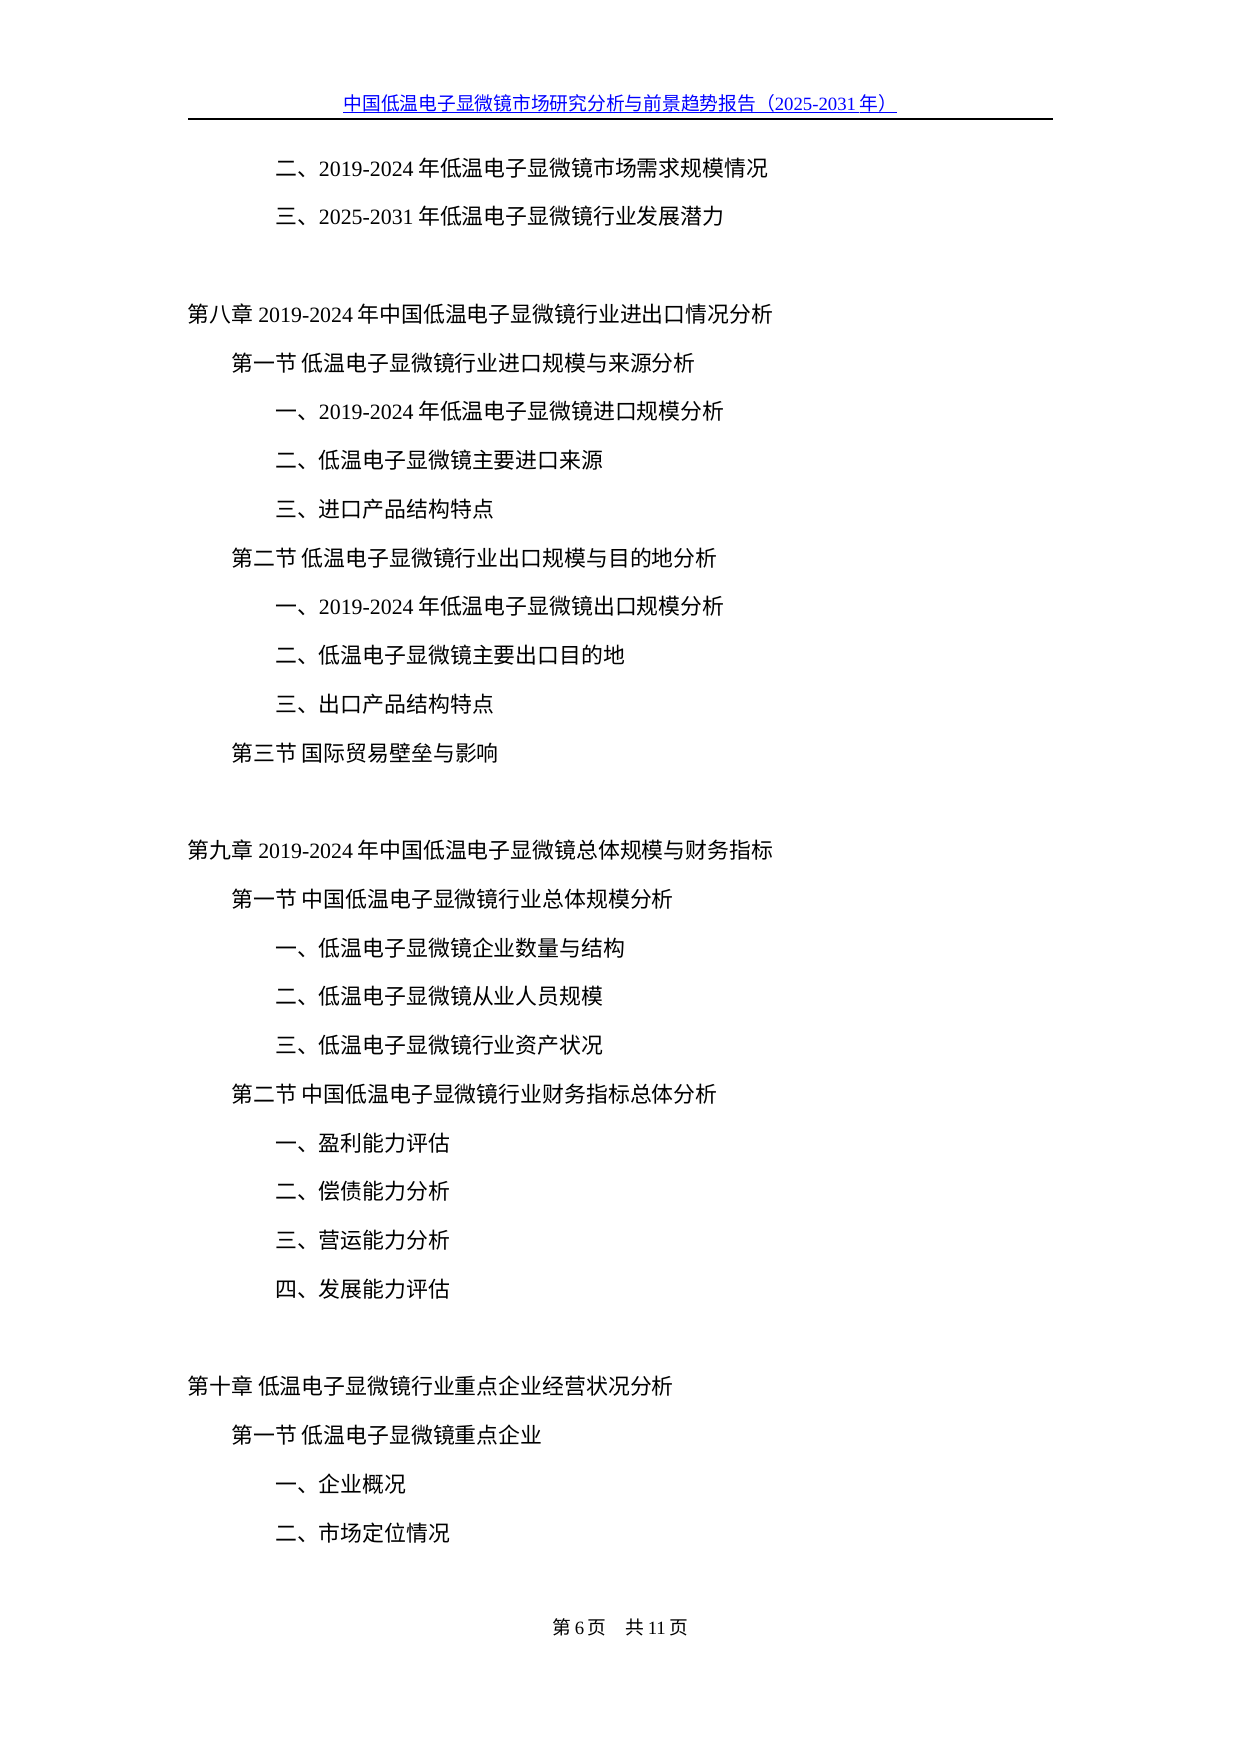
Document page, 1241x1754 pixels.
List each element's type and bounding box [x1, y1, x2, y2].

text [187, 150, 1053, 1548]
